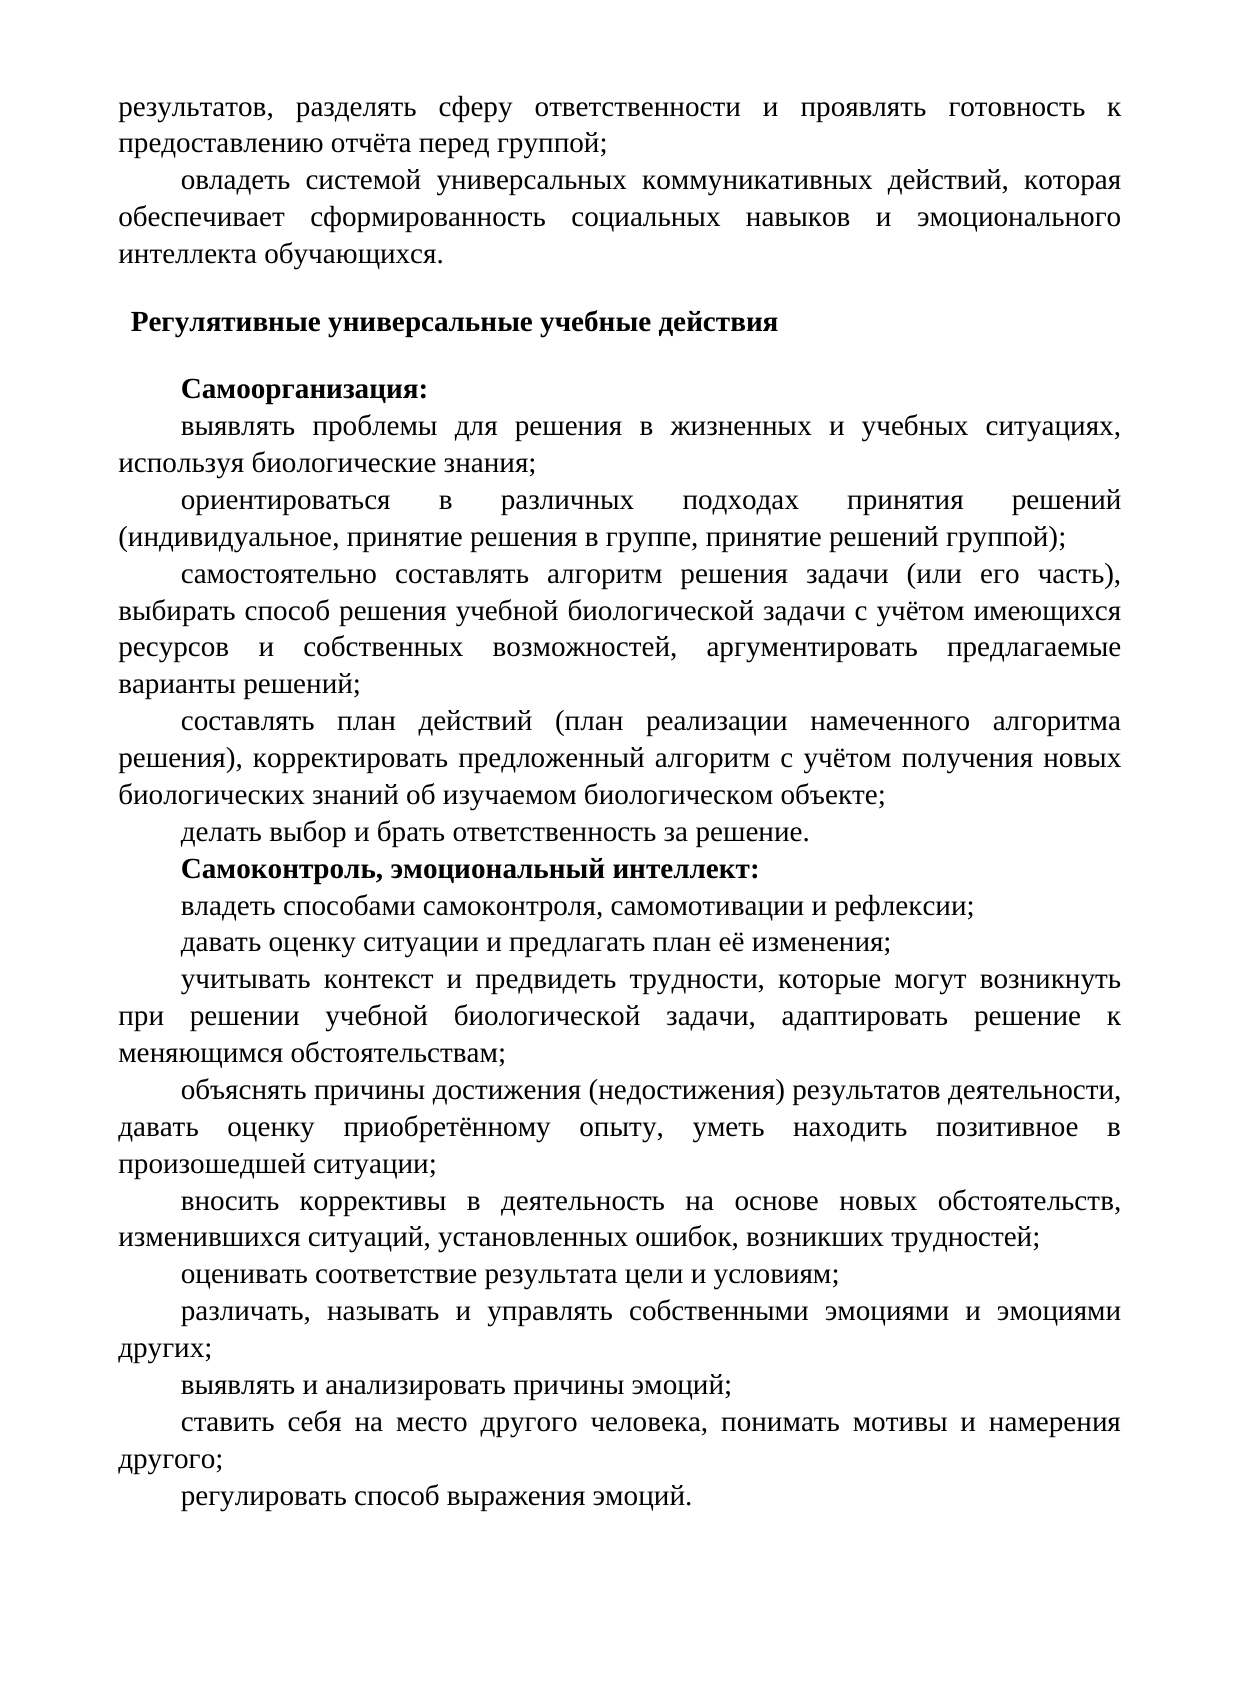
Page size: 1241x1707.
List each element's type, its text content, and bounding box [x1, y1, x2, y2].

text ставить себя на место другого человека, понимать мотивы и намерения другого; [118, 1404, 1122, 1474]
text вносить коррективы в деятельность на основе новых обстоятельств, изменившихся ситуаций, установленных ошибок, возникших трудностей; [118, 1183, 1122, 1253]
text выявлять проблемы для решения в жизненных и учебных ситуациях, используя биологические знания; [118, 408, 1122, 479]
text Самоконтроль, эмоциональный интеллект: [118, 851, 1122, 884]
text различать, называть и управлять собственными эмоциями и эмоциями других; [118, 1293, 1122, 1364]
text делать выбор и брать ответственность за решение. [118, 814, 1122, 847]
text самостоятельно составлять алгоритм решения задачи (или его часть), выбирать способ решения учебной биологической задачи с учётом имеющихся ресурсов и собственных возможностей, аргументировать предлагаемые варианты решений; [118, 556, 1122, 700]
text Регулятивные универсальные учебные действия [131, 304, 1122, 337]
text владеть способами самоконтроля, самомотивации и рефлексии; [118, 888, 1122, 921]
text давать оценку ситуации и предлагать план её изменения; [118, 924, 1122, 958]
text выявлять и анализировать причины эмоций; [118, 1367, 1122, 1401]
text оценивать соответствие результата цели и условиям; [118, 1256, 1122, 1290]
text регулировать способ выражения эмоций. [118, 1478, 1122, 1511]
text учитывать контекст и предвидеть трудности, которые могут возникнуть при решении учебной биологической задачи, адаптировать решение к меняющимся обстоятельствам; [118, 961, 1122, 1069]
text Самоорганизация: [118, 371, 1122, 405]
text объяснять причины достижения (недостижения) результатов деятельности, давать оценку приобретённому опыту, уметь находить позитивное в произошедшей ситуации; [118, 1072, 1122, 1179]
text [118, 89, 1122, 159]
text составлять план действий (план реализации намеченного алгоритма решения), корректировать предложенный алгоритм с учётом получения новых биологических знаний об изучаемом биологическом объекте; [118, 703, 1122, 811]
text овладеть системой универсальных коммуникативных действий, которая обеспечивает сформированность социальных навыков и эмоционального интеллекта обучающихся. [118, 162, 1122, 270]
text ориентироваться в различных подходах принятия решений (индивидуальное, принятие решения в группе, принятие решений группой); [118, 482, 1122, 552]
